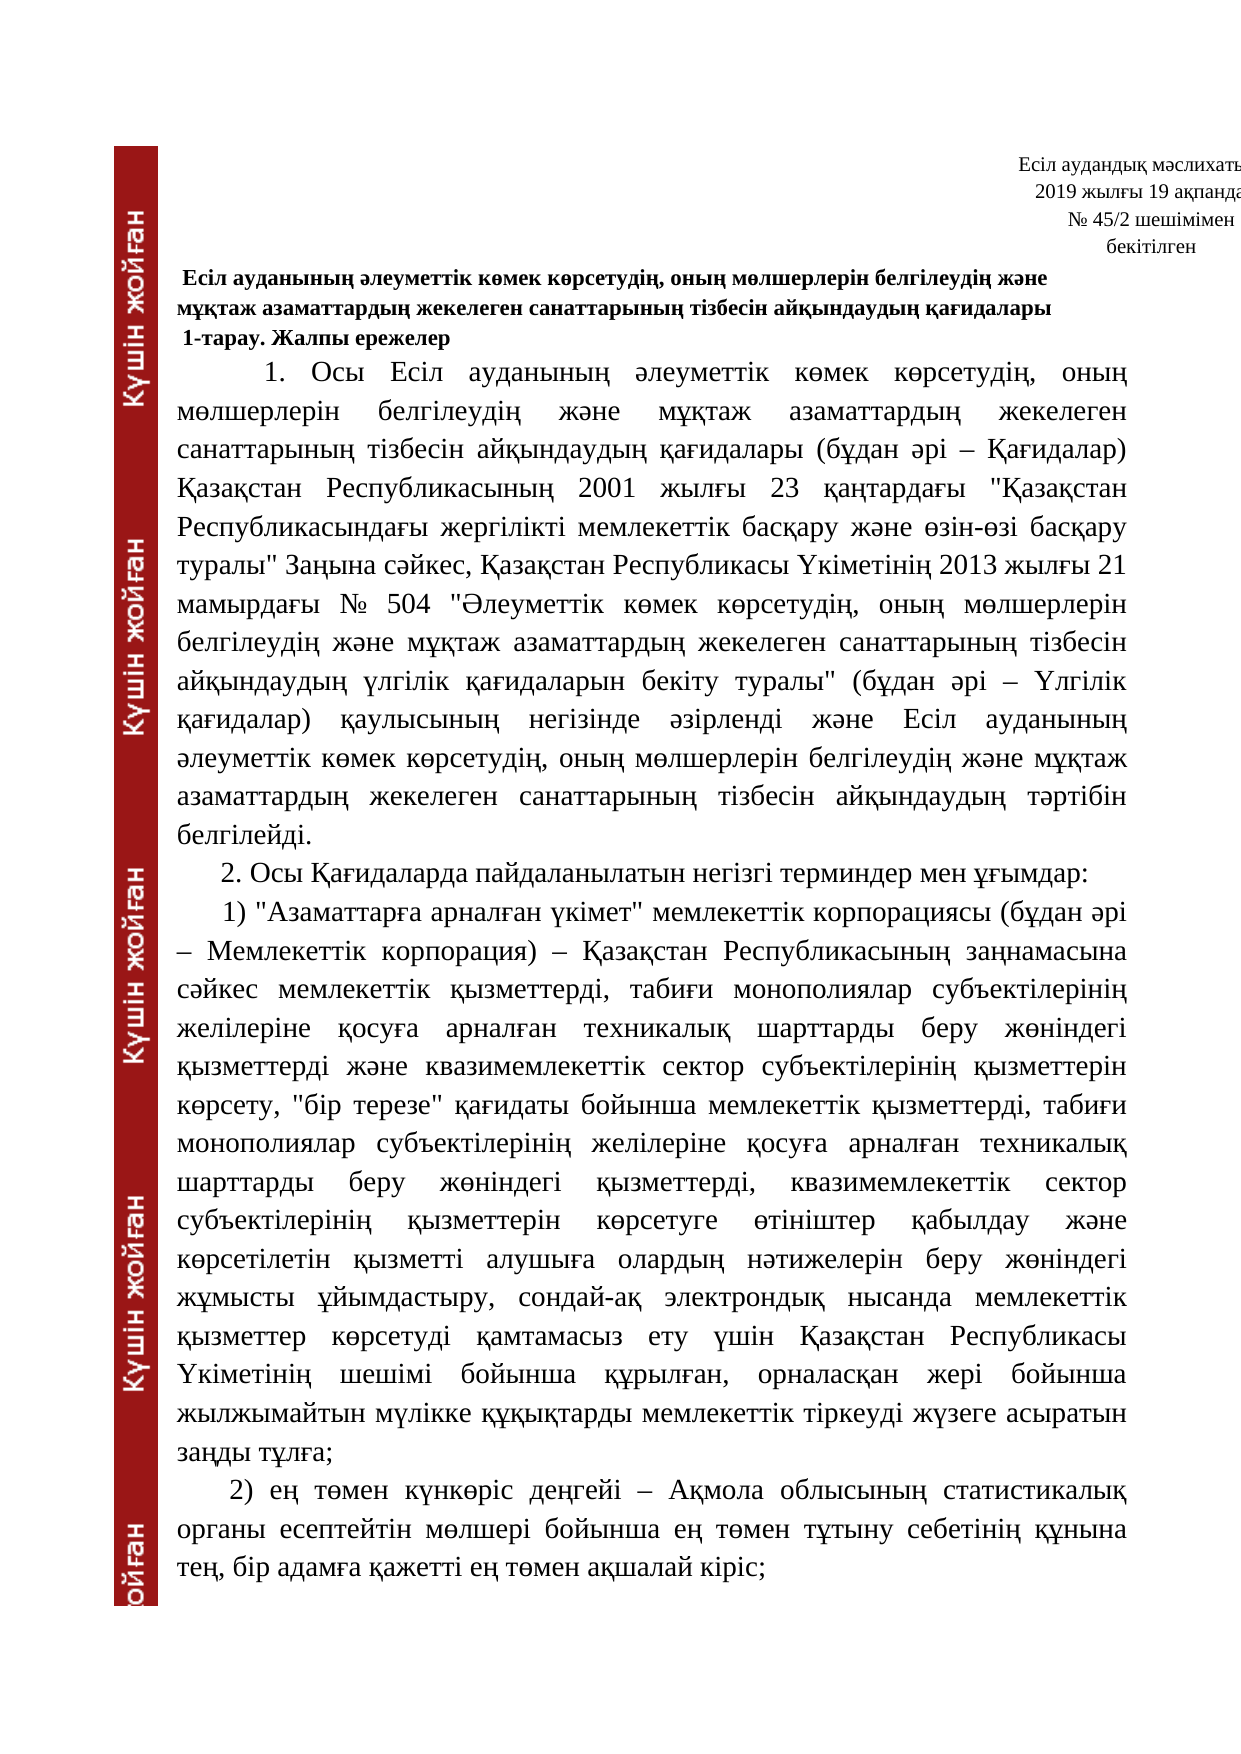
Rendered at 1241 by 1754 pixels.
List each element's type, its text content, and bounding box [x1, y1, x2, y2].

text 1-тарау. Жалпы ережелер [112, 324, 1128, 351]
table_cell Есіл аудандық мәслихатының 2019 жылғы 19 ақпандағы № 45/2 шешімімен бекітілген [912, 150, 1240, 264]
picture [114, 851, 158, 856]
text 2. Осы Қағидаларда пайдаланылатын негізгі терминдер мен ұғымдар: [112, 856, 1128, 889]
picture [114, 889, 158, 894]
picture [114, 1467, 158, 1472]
table_cell [101, 150, 912, 264]
text Есіл ауданының әлеуметтік көмек көрсетудің, оның мөлшерлерін белгілеудің және мұқтаж азаматтардың жекелеген санаттарының тізбесін айқындаудың қағидалары [112, 264, 1128, 320]
picture [114, 320, 158, 324]
text 1) "Азаматтарға арналған үкімет" мемлекеттік корпорациясы (бұдан әрі – Мемлекеттік корпорация) – Қазақстан Республикасының заңнамасына сәйкес мемлекеттік қызметтерді, табиғи монополиялар субъектілерінің желілеріне қосуға арналған техникалық шарттарды беру жөніндегі қызметтерді және квазимемлекеттік сектор субъектілерінің қызметтерін көрсету, "бір терезе" қағидаты бойынша мемлекеттік қызметтерді, табиғи монополиялар субъектілерінің желілеріне қосуға арналған техникалық шарттарды беру жөніндегі қызметтерді, квазимемлекеттік сектор субъектілерінің қызметтерін көрсетуге өтініштер қабылдау және көрсетілетін қызметті алушыға олардың нәтижелерін беру жөніндегі жұмысты ұйымдастыру, сондай-ақ электрондық нысанда мемлекеттік қызметтер көрсетуді қамтамасыз ету үшін Қазақстан Республикасы Үкіметінің шешімі бойынша құрылған, орналасқан жері бойынша жылжымайтын мүлікке құқықтарды мемлекеттік тіркеуді жүзеге асыратын заңды тұлға; [112, 894, 1128, 1467]
text 2) ең төмен күнкөріс деңгейі – Ақмола облысының статистикалық органы есептейтін мөлшері бойынша ең төмен тұтыну себетінің құнына тең, бір адамға қажетті ең төмен ақшалай кіріс; [112, 1472, 1128, 1583]
picture [114, 1583, 158, 1606]
picture [114, 146, 158, 150]
text 1. Осы Есіл ауданының әлеуметтік көмек көрсетудің, оның мөлшерлерін белгілеудің және мұқтаж азаматтардың жекелеген санаттарының тізбесін айқындаудың қағидалары (бұдан әрі – Қағидалар) Қазақстан Республикасының 2001 жылғы 23 қаңтардағы "Қазақстан Республикасындағы жергілікті мемлекеттік басқару және өзін-өзі басқару туралы" Заңына сәйкес, Қазақстан Республикасы Үкіметінің 2013 жылғы 21 мамырдағы № 504 "Әлеуметтік көмек көрсетудің, оның мөлшерлерін белгілеудің және мұқтаж азаматтардың жекелеген санаттарының тізбесін айқындаудың үлгілік қағидаларын бекіту туралы" (бұдан әрі – Үлгілік қағидалар) қаулысының негізінде әзірленді және Есіл ауданының әлеуметтік көмек көрсетудің, оның мөлшерлерін белгілеудің және мұқтаж азаматтардың жекелеген санаттарының тізбесін айқындаудың тәртібін белгілейді. [112, 354, 1128, 851]
